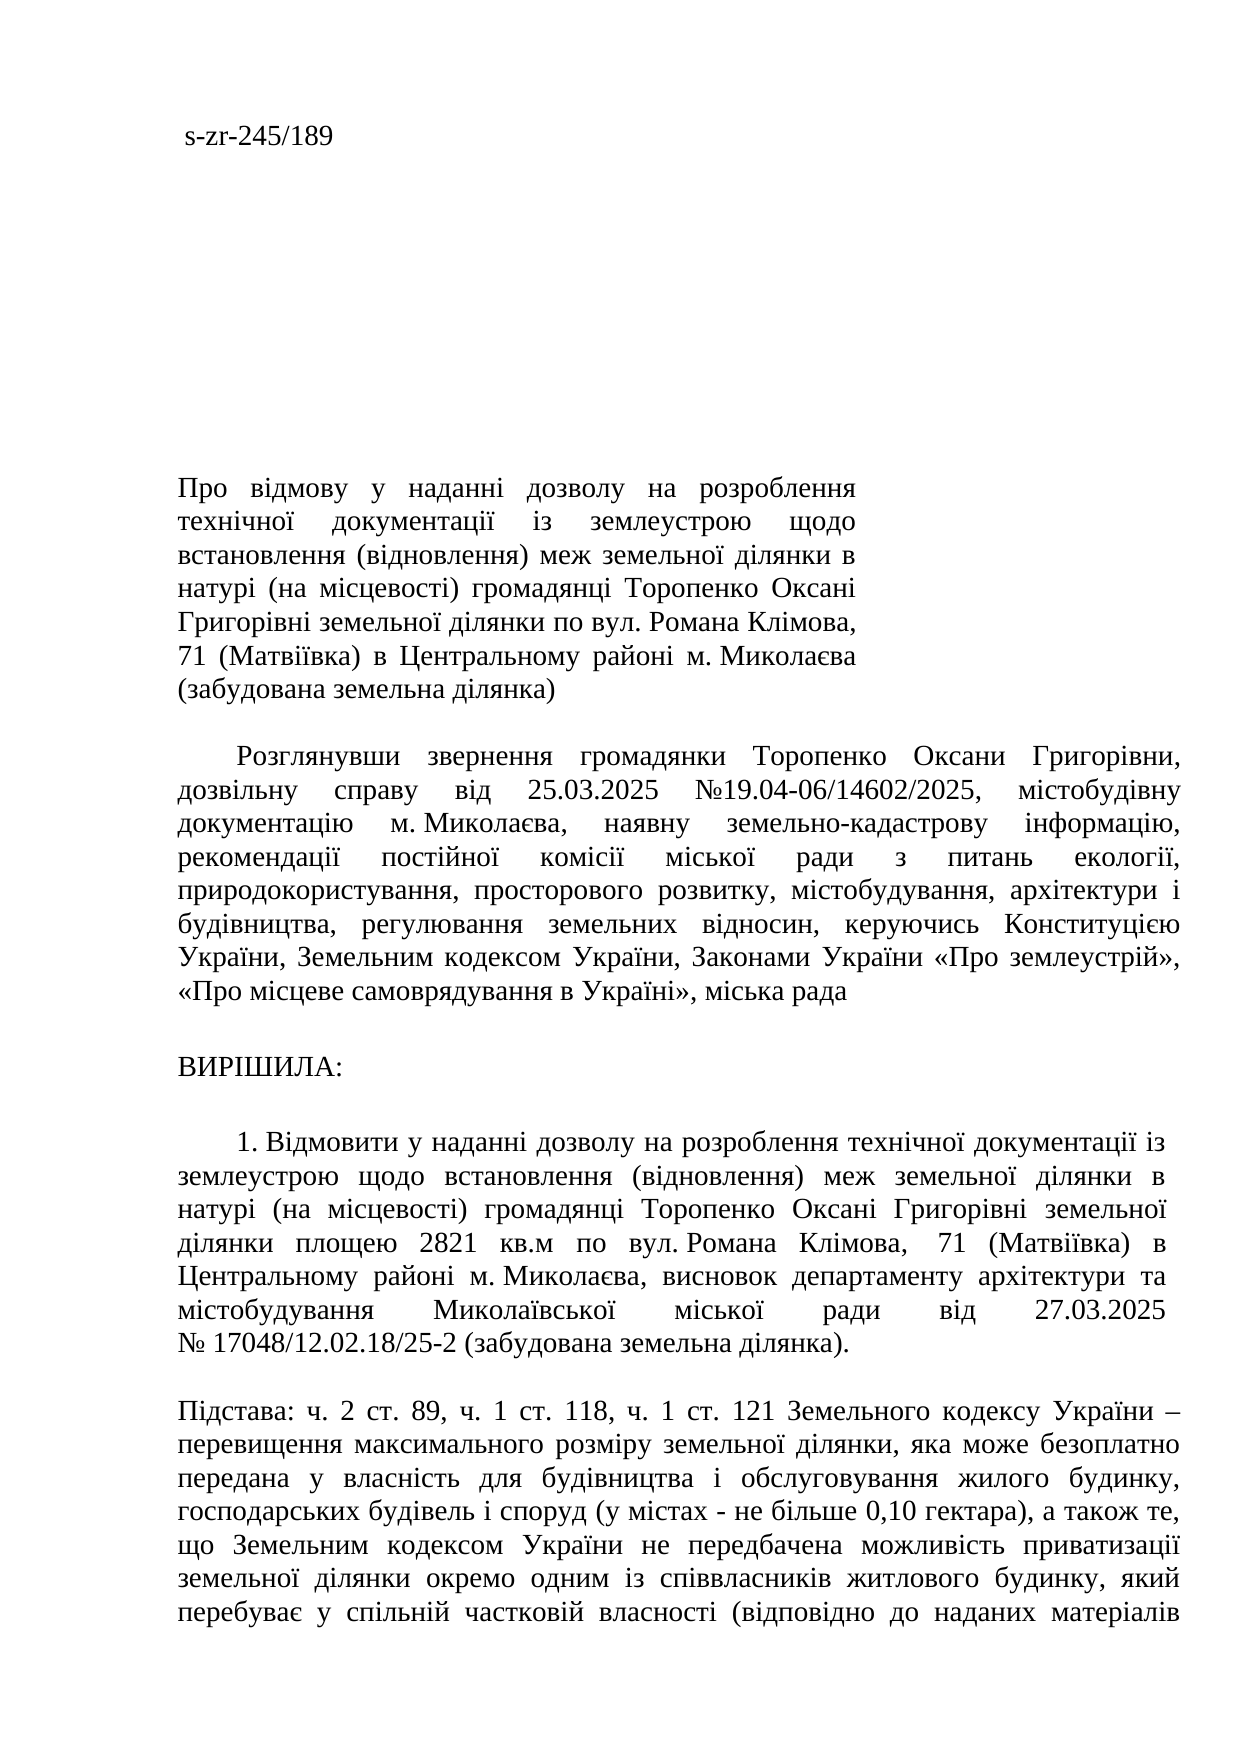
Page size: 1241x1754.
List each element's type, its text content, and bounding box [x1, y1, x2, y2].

text s-zr-245/189 [184, 118, 1183, 152]
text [177, 1393, 1181, 1627]
text Розглянувши звернення громадянки Торопенко Оксани Григорівни, дозвільну справу від 25.03.2025 №19.04-06/14602/2025, містобудівну документацію м. Миколаєва, наявну земельно-кадастрову інформацію, рекомендації постійної комісії міської ради з питань екології, природокористування, просторового розвитку, містобудування, архітектури і будівництва, регулювання земельних відносин, керуючись Конституцією України, Земельним кодексом України, Законами України «Про землеустрій», «Про місцеве самоврядування в Україні», міська рада [177, 738, 1181, 1007]
text 1. Відмовити у наданні дозволу на розроблення технічної документації із землеустрою щодо встановлення (відновлення) меж земельної ділянки в натурі (на місцевості) громадянці Торопенко Оксані Григорівні земельної ділянки площею 2821 кв.м по вул. Романа Клімова, 71 (Матвіївка) в Центральному районі м. Миколаєва, висновок департаменту архітектури та містобудування Миколаївської міської ради від 27.03.2025 № 17048/12.02.18/25-2 (забудована земельна ділянка). [177, 1124, 1167, 1359]
text Про відмову у наданні дозволу на розроблення технічної документації із землеустрою щодо встановлення (відновлення) меж земельної ділянки в натурі (на місцевості) громадянці Торопенко Оксані Григорівні земельної ділянки по вул. Романа Клімова, 71 (Матвіївка) в Центральному районі м. Миколаєва (забудована земельна ділянка) [177, 470, 856, 705]
text ВИРІШИЛА: [177, 1049, 1183, 1082]
